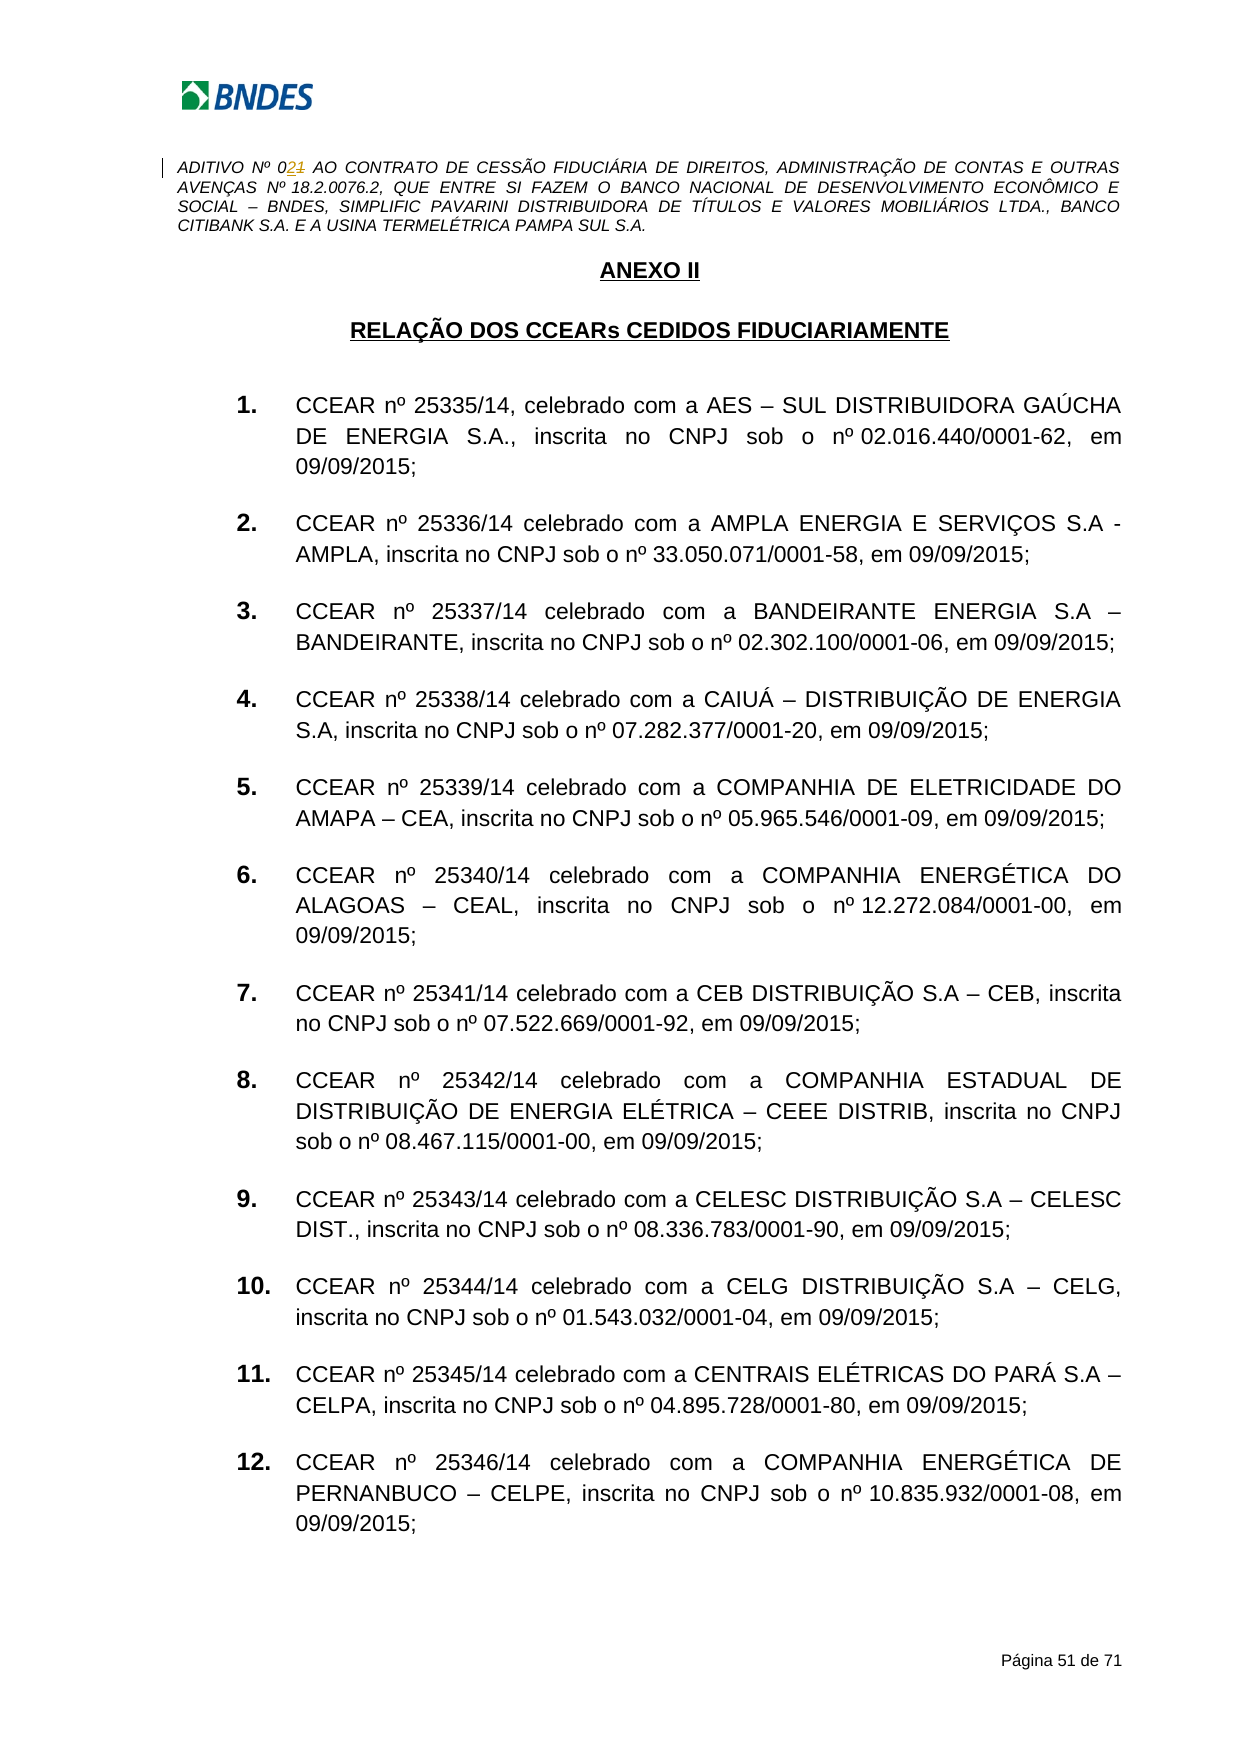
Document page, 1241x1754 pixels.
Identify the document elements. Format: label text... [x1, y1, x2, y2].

picture [182, 81, 313, 110]
list CCEAR nº 25341/14 celebrado com a CEB DISTRIBUIÇÃO S.A – CEB, inscrita no CNPJ sob o nº 07.522.669/0001-92, em 09/09/2015; [236, 978, 1122, 1037]
list CCEAR nº 25336/14 celebrado com a AMPLA ENERGIA E SERVIÇOS S.A - AMPLA, inscrita no CNPJ sob o nº 33.050.071/0001-58, em 09/09/2015; [236, 508, 1122, 567]
text ANEXO II [177, 257, 1122, 283]
text relação dos ccears cedidos fiduciariamente [177, 317, 1122, 344]
list CCEAR nº 25338/14 celebrado com a CAIUÁ – DISTRIBUIÇÃO DE ENERGIA S.A, inscrita no CNPJ sob o nº 07.282.377/0001-20, em 09/09/2015; [236, 684, 1122, 743]
list CCEAR nº 25345/14 celebrado com a CENTRAIS ELÉTRICAS DO PARÁ S.A – CELPA, inscrita no CNPJ sob o nº 04.895.728/0001-80, em 09/09/2015; [236, 1359, 1122, 1418]
list CCEAR nº 25342/14 celebrado com a COMPANHIA ESTADUAL DE DISTRIBUIÇÃO DE ENERGIA ELÉTRICA – CEEE DISTRIB, inscrita no CNPJ sob o nº 08.467.115/0001-00, em 09/09/2015; [236, 1066, 1122, 1155]
list CCEAR nº 25340/14 celebrado com a COMPANHIA ENERGÉTICA DO ALAGOAS – CEAL, inscrita no CNPJ sob o nº 12.272.084/0001-00, em 09/09/2015; [236, 860, 1122, 949]
list CCEAR nº 25337/14 celebrado com a BANDEIRANTE ENERGIA S.A – BANDEIRANTE, inscrita no CNPJ sob o nº 02.302.100/0001-06, em 09/09/2015; [236, 596, 1122, 655]
list CCEAR nº 25346/14 celebrado com a COMPANHIA ENERGÉTICA DE PERNANBUCO – CELPE, inscrita no CNPJ sob o nº 10.835.932/0001-08, em 09/09/2015; [236, 1447, 1122, 1536]
list CCEAR nº 25344/14 celebrado com a CELG DISTRIBUIÇÃO S.A – CELG, inscrita no CNPJ sob o nº 01.543.032/0001-04, em 09/09/2015; [236, 1271, 1122, 1330]
list CCEAR nº 25343/14 celebrado com a CELESC DISTRIBUIÇÃO S.A – CELESC DIST., inscrita no CNPJ sob o nº 08.336.783/0001-90, em 09/09/2015; [236, 1183, 1122, 1242]
list CCEAR nº 25339/14 celebrado com a COMPANHIA DE ELETRICIDADE DO AMAPA – CEA, inscrita no CNPJ sob o nº 05.965.546/0001-09, em 09/09/2015; [236, 772, 1122, 831]
list CCEAR nº 25335/14, celebrado com a AES – SUL DISTRIBUIDORA GAÚCHA DE ENERGIA S.A., inscrita no CNPJ sob o nº 02.016.440/0001-62, em 09/09/2015; [236, 390, 1122, 479]
